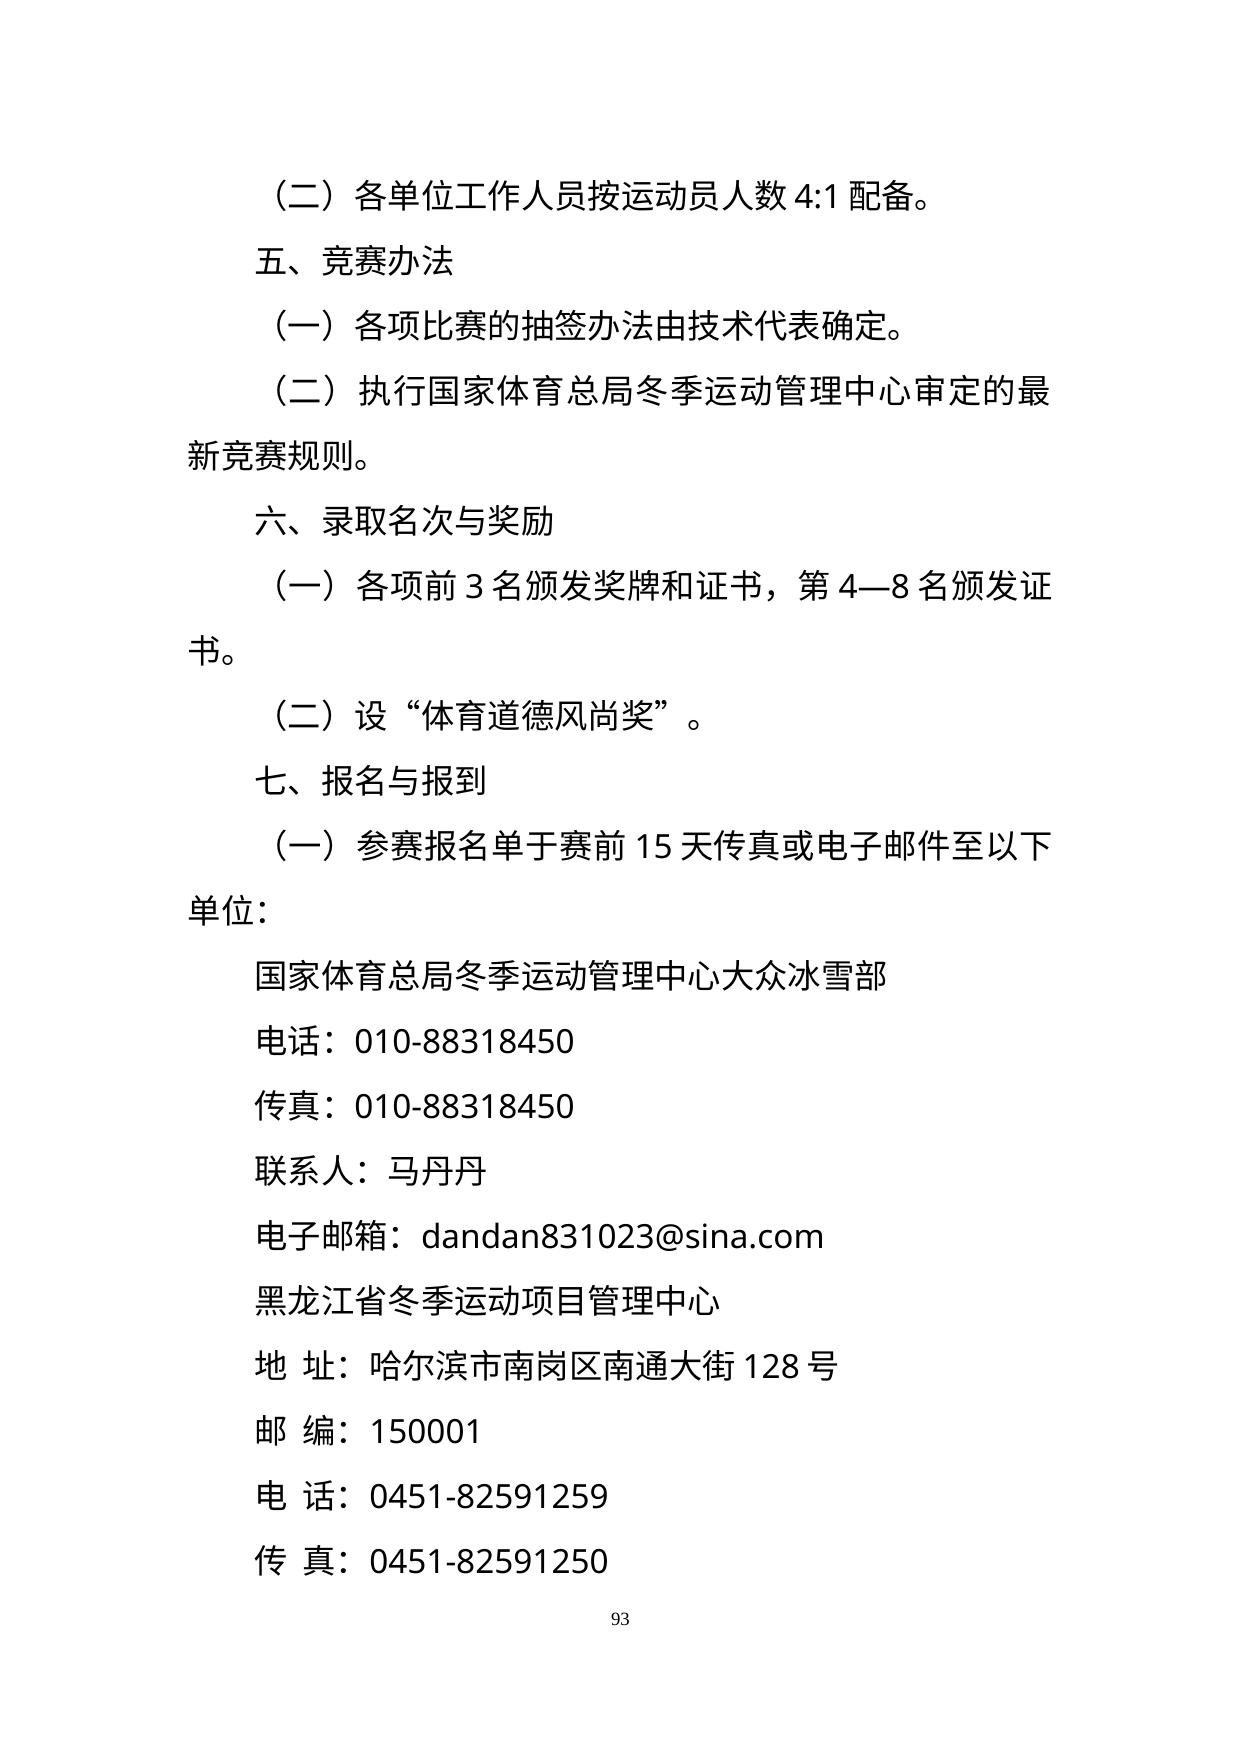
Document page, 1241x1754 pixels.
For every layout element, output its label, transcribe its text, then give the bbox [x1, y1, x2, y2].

text 国家体育总局冬季运动管理中心大众冰雪部 [187, 942, 1053, 1007]
text （二）设“体育道德风尚奖”。 [187, 682, 1053, 747]
text 六、录取名次与奖励 [187, 487, 1053, 552]
text 传真：010-88318450 [187, 1072, 1053, 1137]
text 电子邮箱：dandan831023@sina.com [187, 1202, 1053, 1267]
text 联系人：马丹丹 [187, 1137, 1053, 1202]
text （一）各项比赛的抽签办法由技术代表确定。 [187, 292, 1053, 357]
text 七、报名与报到 [187, 747, 1053, 812]
text 地 址：哈尔滨市南岗区南通大街128号 [187, 1332, 1053, 1397]
text 电 话：0451-82591259 [187, 1462, 1053, 1527]
text （二）各单位工作人员按运动员人数4:1配备。 [187, 162, 1053, 227]
text （一）各项前3名颁发奖牌和证书，第4—8名颁发证书。 [187, 552, 1053, 682]
text 传 真：0451-82591250 [187, 1527, 1053, 1592]
text 五、竞赛办法 [187, 227, 1053, 292]
text 电话：010-88318450 [187, 1007, 1053, 1072]
text （一）参赛报名单于赛前15天传真或电子邮件至以下单位： [187, 812, 1053, 942]
text 邮 编：150001 [187, 1397, 1053, 1462]
text 黑龙江省冬季运动项目管理中心 [187, 1267, 1053, 1332]
text （二）执行国家体育总局冬季运动管理中心审定的最新竞赛规则。 [187, 357, 1053, 487]
